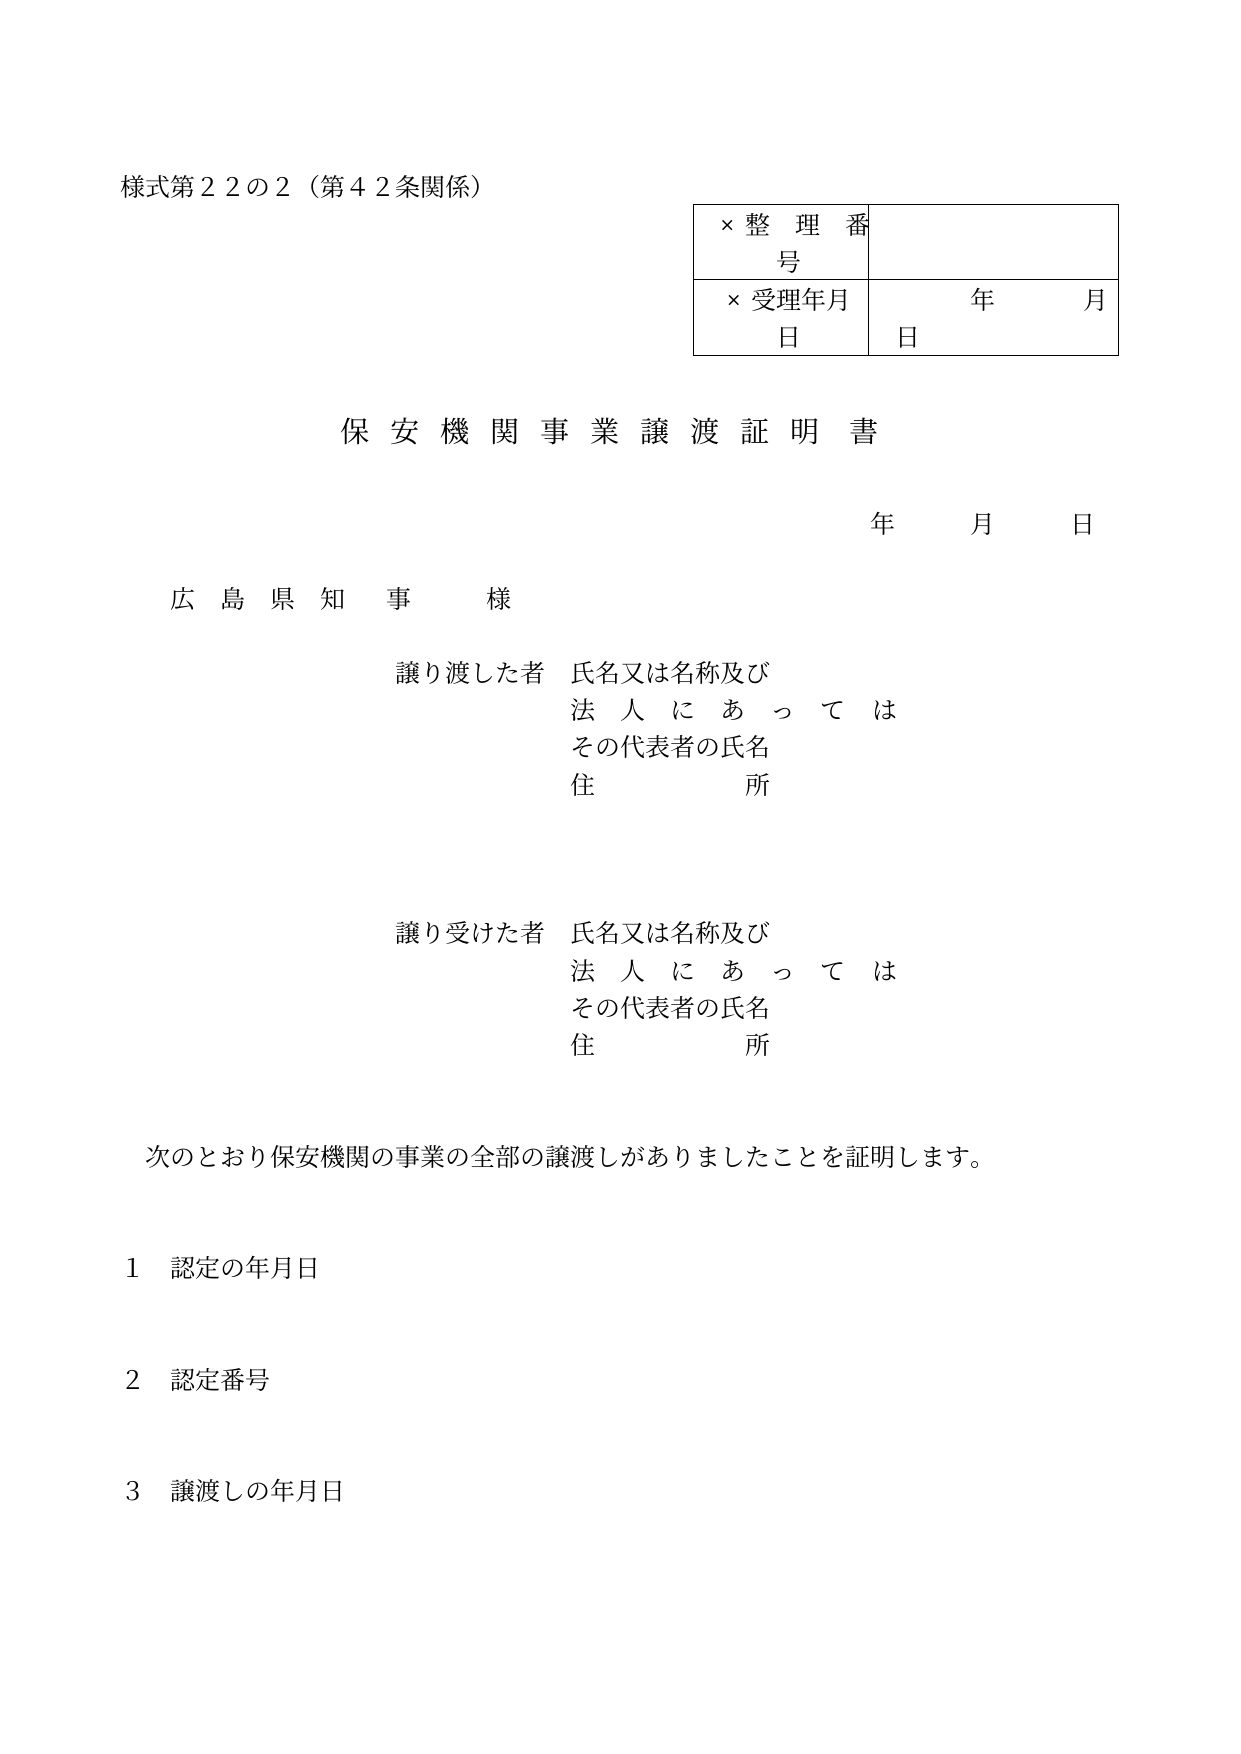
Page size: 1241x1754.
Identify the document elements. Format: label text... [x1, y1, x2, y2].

text 年 月 日 [120, 504, 1120, 542]
text 法人にあっては [120, 951, 1120, 988]
table_header [869, 205, 1118, 279]
text その代表者の氏名 [120, 727, 1120, 765]
text 保安機関事業譲渡証明書 [120, 393, 1120, 467]
text 様式第２２の２（第４２条関係） [120, 167, 1120, 204]
text 譲り渡した者 氏名又は名称及び [120, 653, 1120, 690]
table_cell 年 月 日 [869, 280, 1118, 354]
text 次のとおり保安機関の事業の全部の譲渡しがありましたことを証明します。 [120, 1137, 1120, 1174]
text その代表者の氏名 [120, 988, 1120, 1025]
text 法人にあっては [120, 690, 1120, 727]
text 譲り受けた者 氏名又は名称及び [120, 913, 1120, 951]
text １ 認定の年月日 [120, 1248, 1120, 1285]
text 広島県知事 様 [120, 579, 1120, 616]
table_header ×整理番号 [694, 205, 868, 279]
table_cell ×受理年月日 [694, 280, 868, 354]
text ３ 譲渡しの年月日 [120, 1471, 1120, 1508]
text ２ 認定番号 [120, 1360, 1120, 1397]
text 住 所 [120, 1025, 1120, 1062]
text 住 所 [120, 765, 1120, 802]
